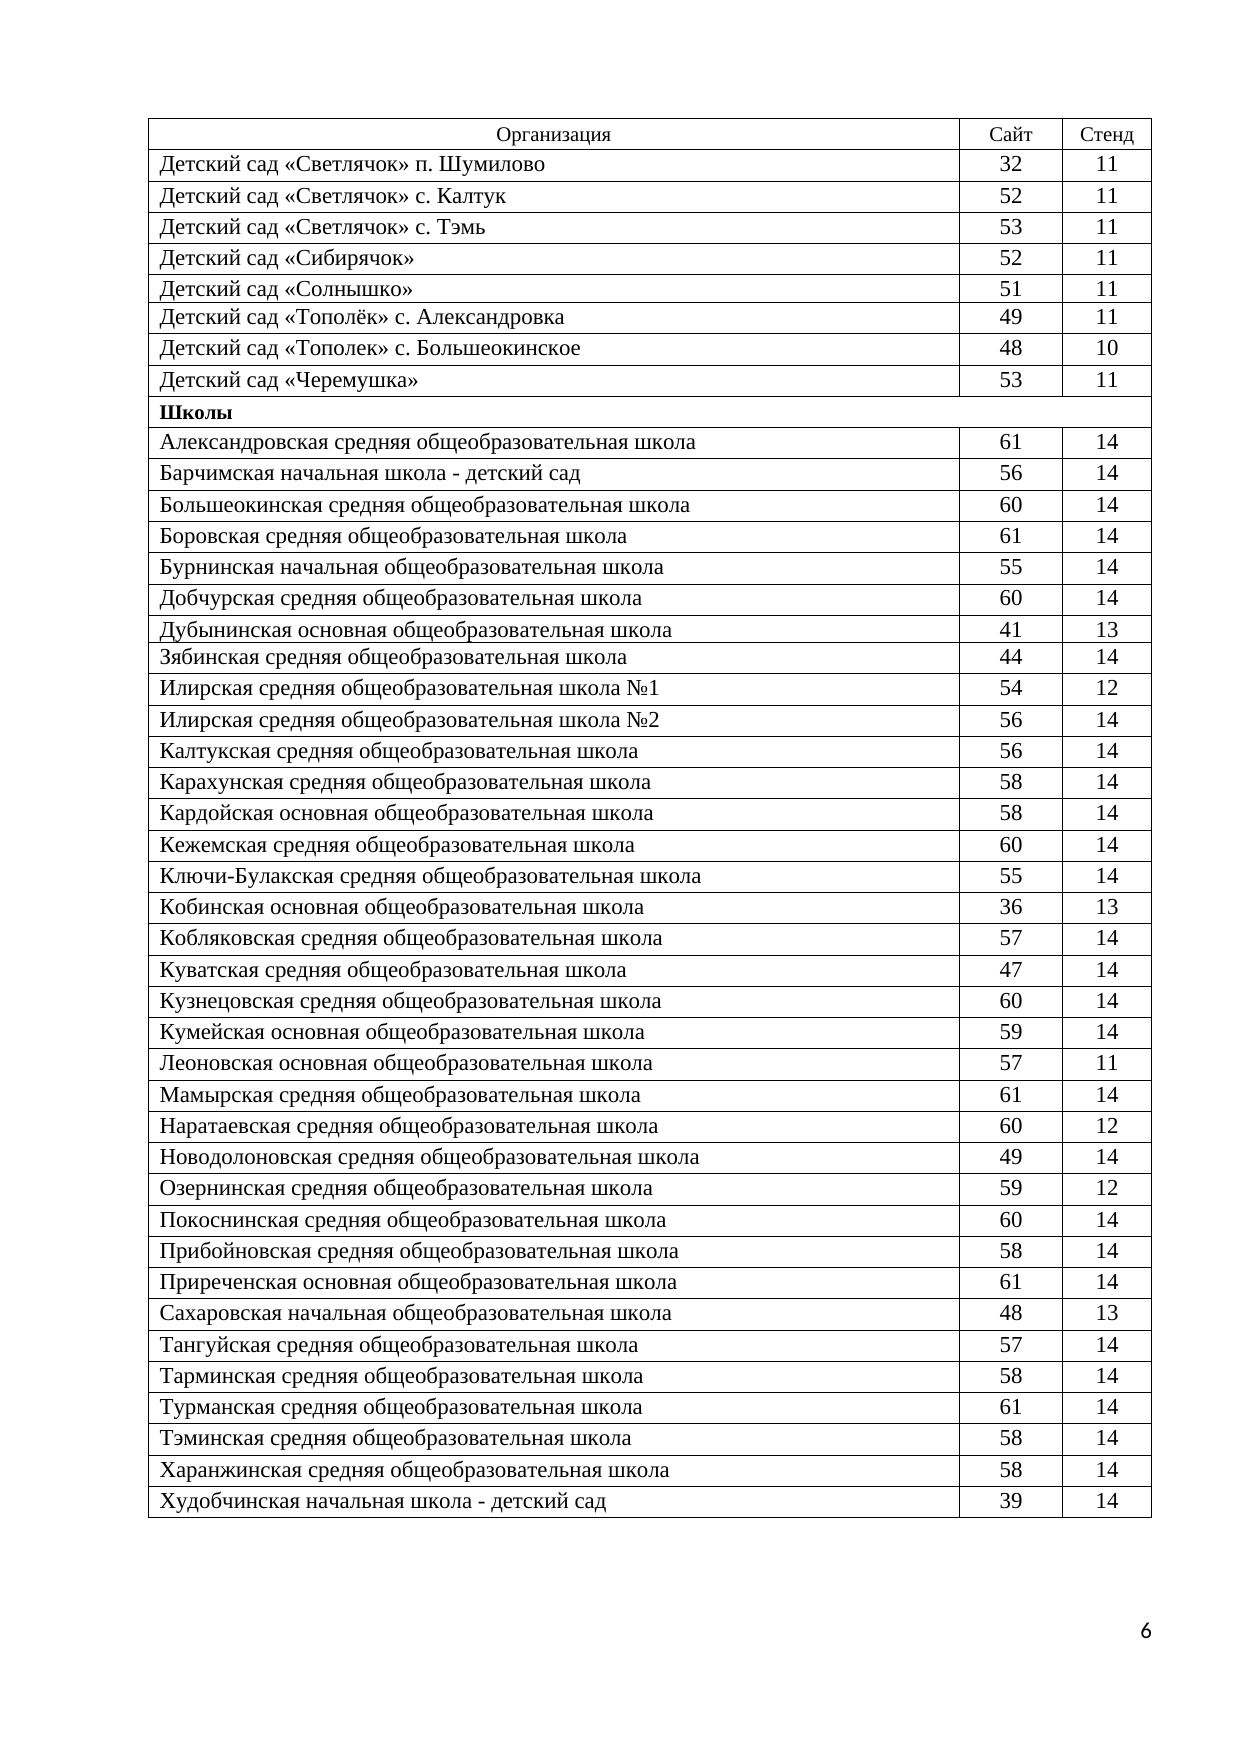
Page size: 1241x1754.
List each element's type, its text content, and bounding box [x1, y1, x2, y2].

table_cell 14 [1063, 1393, 1151, 1423]
table_cell 11 [1063, 213, 1151, 243]
table_cell Детский сад «Сибирячок» [149, 244, 959, 274]
table_cell 53 [960, 213, 1062, 243]
table_cell 57 [960, 1331, 1062, 1361]
table_cell 48 [960, 1299, 1062, 1329]
table_cell 12 [1063, 1174, 1151, 1204]
table_cell Кежемская средняя общеобразовательная школа [149, 831, 959, 861]
table_cell Кузнецовская средняя общеобразовательная школа [149, 987, 959, 1017]
table_cell 14 [1063, 643, 1151, 673]
table_cell 14 [1063, 1268, 1151, 1298]
table_cell 49 [960, 303, 1062, 333]
table_cell Худобчинская начальная школа - детский сад [149, 1487, 959, 1517]
table_cell 60 [960, 585, 1062, 615]
table_cell Наратаевская средняя общеобразовательная школа [149, 1112, 959, 1142]
table_cell 61 [960, 1268, 1062, 1298]
table_cell 60 [960, 491, 1062, 521]
table_cell Куватская средняя общеобразовательная школа [149, 956, 959, 986]
table_cell 14 [1063, 737, 1151, 767]
table_cell 10 [1063, 334, 1151, 364]
table_cell 57 [960, 1049, 1062, 1079]
table_cell 48 [960, 334, 1062, 364]
table_cell 14 [1063, 459, 1151, 489]
table_cell Илирская средняя общеобразовательная школа №1 [149, 674, 959, 704]
table_cell Детский сад «Тополек» с. Большеокинское [149, 334, 959, 364]
table_cell Приреченская основная общеобразовательная школа [149, 1268, 959, 1298]
table_cell 14 [1063, 553, 1151, 583]
table_cell 14 [1063, 1424, 1151, 1454]
table_cell 60 [960, 1112, 1062, 1142]
table_cell 56 [960, 737, 1062, 767]
table_cell Детский сад «Тополёк» с. Александровка [149, 303, 959, 333]
table_cell Тангуйская средняя общеобразовательная школа [149, 1331, 959, 1361]
table_cell 14 [1063, 1331, 1151, 1361]
table_cell 61 [960, 522, 1062, 552]
table_header Организация [149, 119, 959, 149]
table_cell 13 [1063, 1299, 1151, 1329]
table_cell 56 [960, 459, 1062, 489]
table_cell Кардойская основная общеобразовательная школа [149, 799, 959, 829]
table_cell 55 [960, 862, 1062, 892]
table_cell Леоновская основная общеобразовательная школа [149, 1049, 959, 1079]
table_cell 14 [1063, 799, 1151, 829]
table_cell 51 [960, 275, 1062, 302]
table_cell 14 [1063, 768, 1151, 798]
table_cell 58 [960, 799, 1062, 829]
table_cell 61 [960, 428, 1062, 458]
table_cell 58 [960, 1456, 1062, 1486]
table_cell Кобинская основная общеобразовательная школа [149, 893, 959, 923]
table_cell 14 [1063, 1487, 1151, 1517]
table_cell 52 [960, 244, 1062, 274]
table_cell Прибойновская средняя общеобразовательная школа [149, 1237, 959, 1267]
table_cell 53 [960, 366, 1062, 396]
table_cell Тарминская средняя общеобразовательная школа [149, 1362, 959, 1392]
table_cell 61 [960, 1081, 1062, 1111]
table_cell 14 [1063, 987, 1151, 1017]
table_cell 14 [1063, 831, 1151, 861]
table_cell 44 [960, 643, 1062, 673]
table_cell 14 [1063, 956, 1151, 986]
table_cell 14 [1063, 428, 1151, 458]
table_cell 14 [1063, 862, 1151, 892]
table_header Сайт [960, 119, 1062, 149]
table_cell 11 [1063, 150, 1151, 181]
table_cell 59 [960, 1174, 1062, 1204]
table_cell Школы [149, 397, 1151, 427]
table_cell 58 [960, 1424, 1062, 1454]
table_cell 12 [1063, 1112, 1151, 1142]
table_cell Детский сад «Солнышко» [149, 275, 959, 302]
table_cell Харанжинская средняя общеобразовательная школа [149, 1456, 959, 1486]
table_cell 58 [960, 1237, 1062, 1267]
table_cell 60 [960, 831, 1062, 861]
table_cell 11 [1063, 1049, 1151, 1079]
table_cell Мамырская средняя общеобразовательная школа [149, 1081, 959, 1111]
table_cell 32 [960, 150, 1062, 181]
table_cell 13 [1063, 893, 1151, 923]
table_cell 14 [1063, 1081, 1151, 1111]
table_cell Детский сад «Черемушка» [149, 366, 959, 396]
table_cell Карахунская средняя общеобразовательная школа [149, 768, 959, 798]
table_cell Сахаровская начальная общеобразовательная школа [149, 1299, 959, 1329]
table_cell Детский сад «Светлячок» п. Шумилово [149, 150, 959, 181]
table_cell Калтукская средняя общеобразовательная школа [149, 737, 959, 767]
table_cell 57 [960, 924, 1062, 954]
table_cell 14 [1063, 1206, 1151, 1236]
table_cell 60 [960, 1206, 1062, 1236]
table_cell 14 [1063, 1362, 1151, 1392]
table_cell 47 [960, 956, 1062, 986]
table_cell 14 [1063, 1143, 1151, 1173]
table_cell 61 [960, 1393, 1062, 1423]
table_cell 56 [960, 706, 1062, 736]
table_cell 12 [1063, 674, 1151, 704]
table_cell Дубынинская основная общеобразовательная школа [149, 616, 959, 642]
table_cell 11 [1063, 182, 1151, 212]
table_cell Зябинская средняя общеобразовательная школа [149, 643, 959, 673]
table_cell 14 [1063, 1237, 1151, 1267]
table_cell Тэминская средняя общеобразовательная школа [149, 1424, 959, 1454]
table_cell 41 [960, 616, 1062, 642]
table_cell Кумейская основная общеобразовательная школа [149, 1018, 959, 1048]
table_cell Кобляковская средняя общеобразовательная школа [149, 924, 959, 954]
table_cell Озернинская средняя общеобразовательная школа [149, 1174, 959, 1204]
table_cell Турманская средняя общеобразовательная школа [149, 1393, 959, 1423]
table_cell Покоснинская средняя общеобразовательная школа [149, 1206, 959, 1236]
table_cell Новодолоновская средняя общеобразовательная школа [149, 1143, 959, 1173]
table_cell 14 [1063, 491, 1151, 521]
table_cell 52 [960, 182, 1062, 212]
table_cell 58 [960, 768, 1062, 798]
table_cell 55 [960, 553, 1062, 583]
table_cell 39 [960, 1487, 1062, 1517]
table_cell Большеокинская средняя общеобразовательная школа [149, 491, 959, 521]
table_cell Илирская средняя общеобразовательная школа №2 [149, 706, 959, 736]
table_cell 14 [1063, 924, 1151, 954]
table_header Стенд [1063, 119, 1151, 149]
table_cell 36 [960, 893, 1062, 923]
table_cell Боровская средняя общеобразовательная школа [149, 522, 959, 552]
table_cell 11 [1063, 275, 1151, 302]
table_cell Бурнинская начальная общеобразовательная школа [149, 553, 959, 583]
table_cell Добчурская средняя общеобразовательная школа [149, 585, 959, 615]
table_cell Александровская средняя общеобразовательная школа [149, 428, 959, 458]
table_cell 11 [1063, 303, 1151, 333]
table_cell 58 [960, 1362, 1062, 1392]
table_cell Ключи-Булакская средняя общеобразовательная школа [149, 862, 959, 892]
table_cell 11 [1063, 244, 1151, 274]
table_cell 59 [960, 1018, 1062, 1048]
table_cell 54 [960, 674, 1062, 704]
table_cell 14 [1063, 706, 1151, 736]
table_cell Детский сад «Светлячок» с. Калтук [149, 182, 959, 212]
table_cell 60 [960, 987, 1062, 1017]
table_cell 49 [960, 1143, 1062, 1173]
table_cell 14 [1063, 585, 1151, 615]
table_cell 14 [1063, 1456, 1151, 1486]
table_cell 14 [1063, 522, 1151, 552]
table_cell 14 [1063, 1018, 1151, 1048]
table_cell Барчимская начальная школа - детский сад [149, 459, 959, 489]
table_cell 11 [1063, 366, 1151, 396]
table_cell Детский сад «Светлячок» с. Тэмь [149, 213, 959, 243]
table_cell 13 [1063, 616, 1151, 642]
